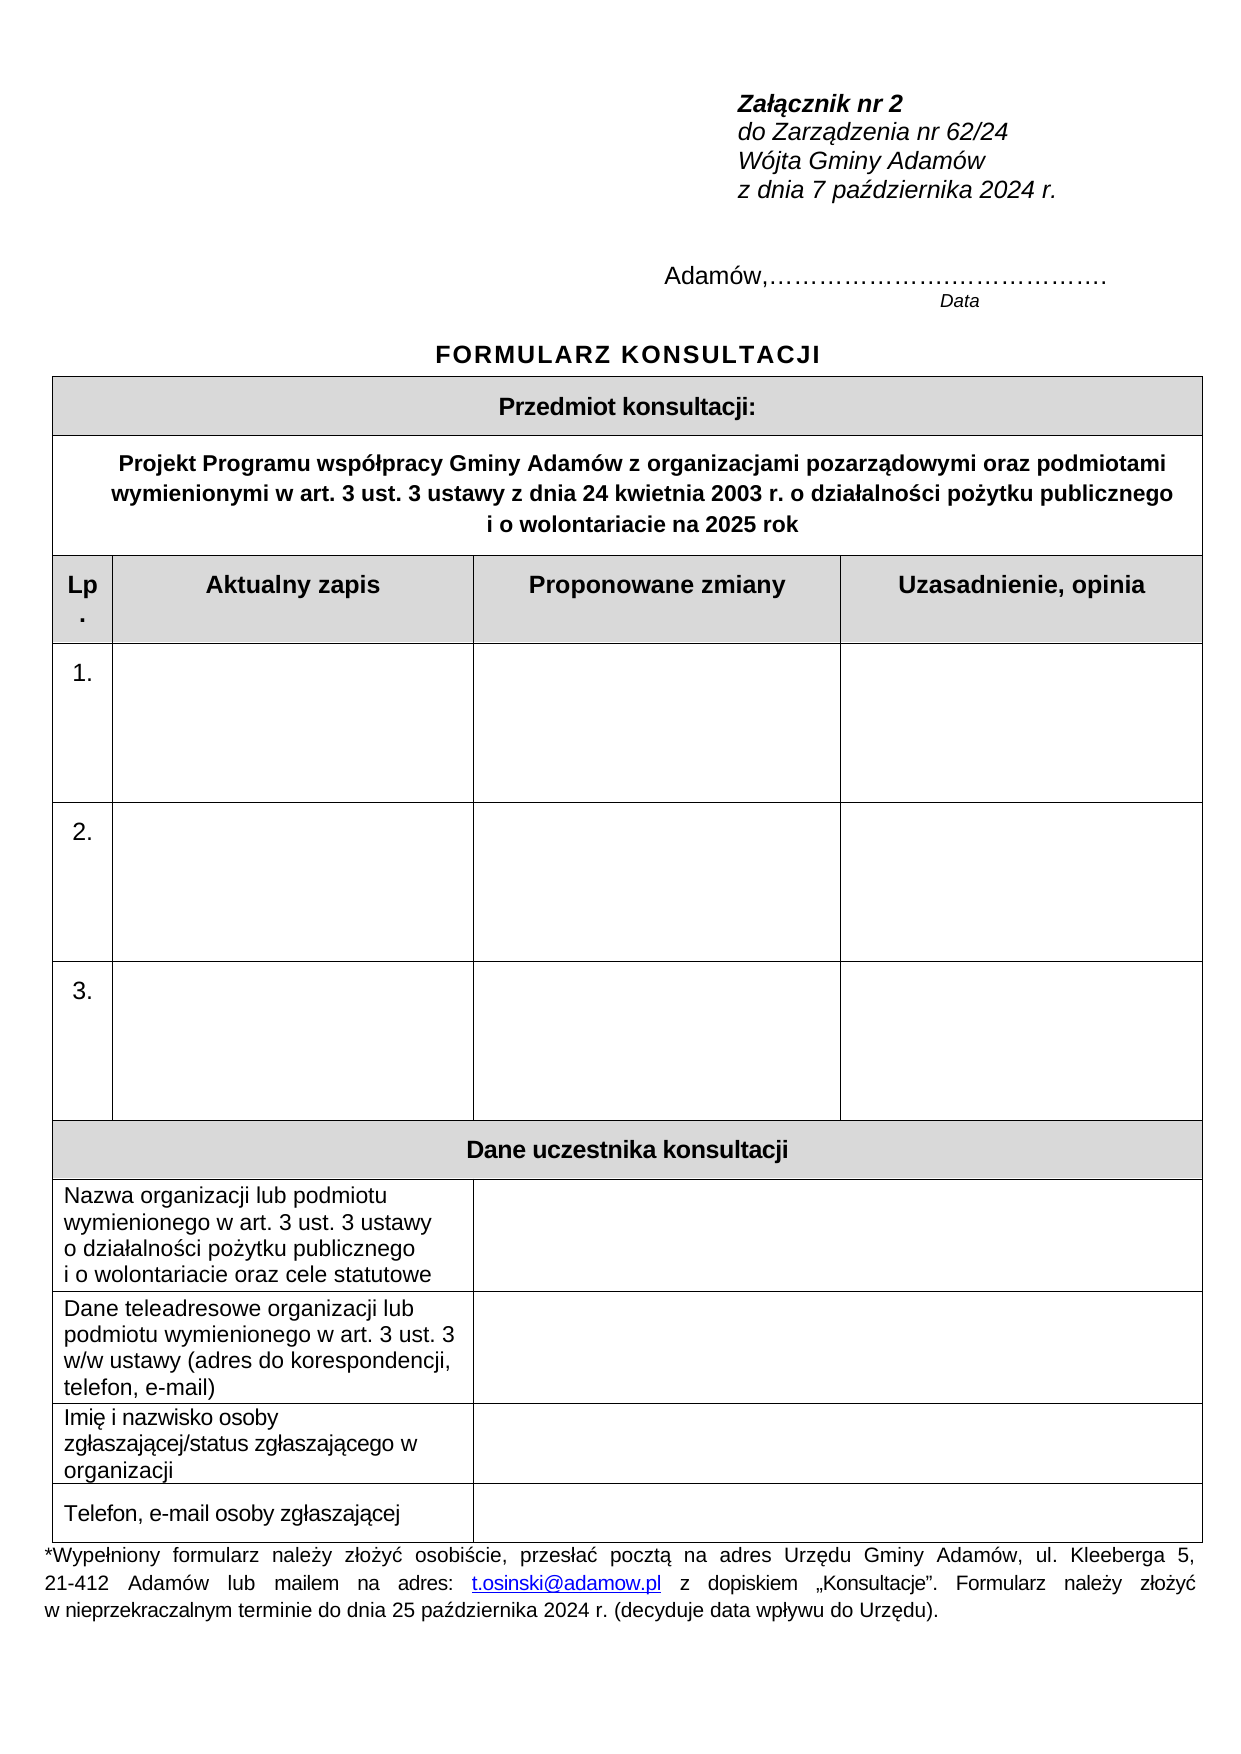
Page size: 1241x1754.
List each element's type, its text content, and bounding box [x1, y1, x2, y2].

text do Zarządzenia nr 62/24 [738, 117, 1107, 146]
table_cell 2. [53, 803, 112, 961]
table_cell Projekt Programu współpracy Gminy Adamów z organizacjami pozarządowymi oraz podmiotami wymienionymi w art. 3 ust. 3 ustawy z dnia 24 kwietnia 2003 r. o działalności pożytku publicznego i o wolontariacie na 2025 rok [53, 436, 1202, 555]
table_cell Telefon, e-mail osoby zgłaszającej [53, 1484, 473, 1542]
table_cell Proponowane zmiany [474, 556, 840, 642]
table_cell Lp. [53, 556, 112, 642]
table_cell [841, 644, 1202, 802]
table_cell 3. [53, 962, 112, 1120]
table_cell [474, 1484, 1202, 1542]
table_cell Imię i nazwisko osoby zgłaszającej/status zgłaszającego w organizacji [53, 1404, 473, 1483]
title Data [812, 290, 1107, 311]
table_cell 1. [53, 644, 112, 802]
table_cell [474, 1404, 1202, 1483]
table_header Przedmiot konsultacji: [53, 377, 1202, 435]
table_cell Uzasadnienie, opinia [841, 556, 1202, 642]
title *Wypełniony formularz należy złożyć osobiście, przesłać pocztą na adres Urzędu Gminy Adamów, ul. Kleeberga 5, 21-412 Adamów lub mailem na adres: t.osinski@adamow.pl z dopiskiem „Konsultacje”. Formularz należy złożyć w nieprzekraczalnym terminie do dnia 25 października 2024 r. (decyduje data wpływu do Urzędu). [44, 1543, 1196, 1622]
table_cell [474, 644, 840, 802]
table_cell [841, 962, 1202, 1120]
table_cell [474, 803, 840, 961]
text Wójta Gminy Adamów [738, 146, 1107, 175]
title FORMULARZ KONSULTACJI [148, 340, 1107, 369]
table_cell Dane teleadresowe organizacji lub podmiotu wymienionego w art. 3 ust. 3 w/w ustawy (adres do korespondencji, telefon, e-mail) [53, 1292, 473, 1403]
table_cell Nazwa organizacji lub podmiotu wymienionego w art. 3 ust. 3 ustawy o działalności pożytku publicznego i o wolontariacie oraz cele statutowe [53, 1180, 473, 1291]
table_cell [113, 803, 473, 961]
table_cell [474, 962, 840, 1120]
table_cell [841, 803, 1202, 961]
table_cell [474, 1180, 1202, 1291]
table_cell [113, 962, 473, 1120]
table_cell Aktualny zapis [113, 556, 473, 642]
text z dnia 7 października 2024 r. [738, 175, 1107, 204]
table_cell [113, 644, 473, 802]
table_cell Dane uczestnika konsultacji [53, 1121, 1202, 1178]
title Adamów,………………….………………. [148, 261, 1107, 290]
text Załącznik nr 2 [738, 89, 1107, 117]
table_cell [474, 1292, 1202, 1403]
